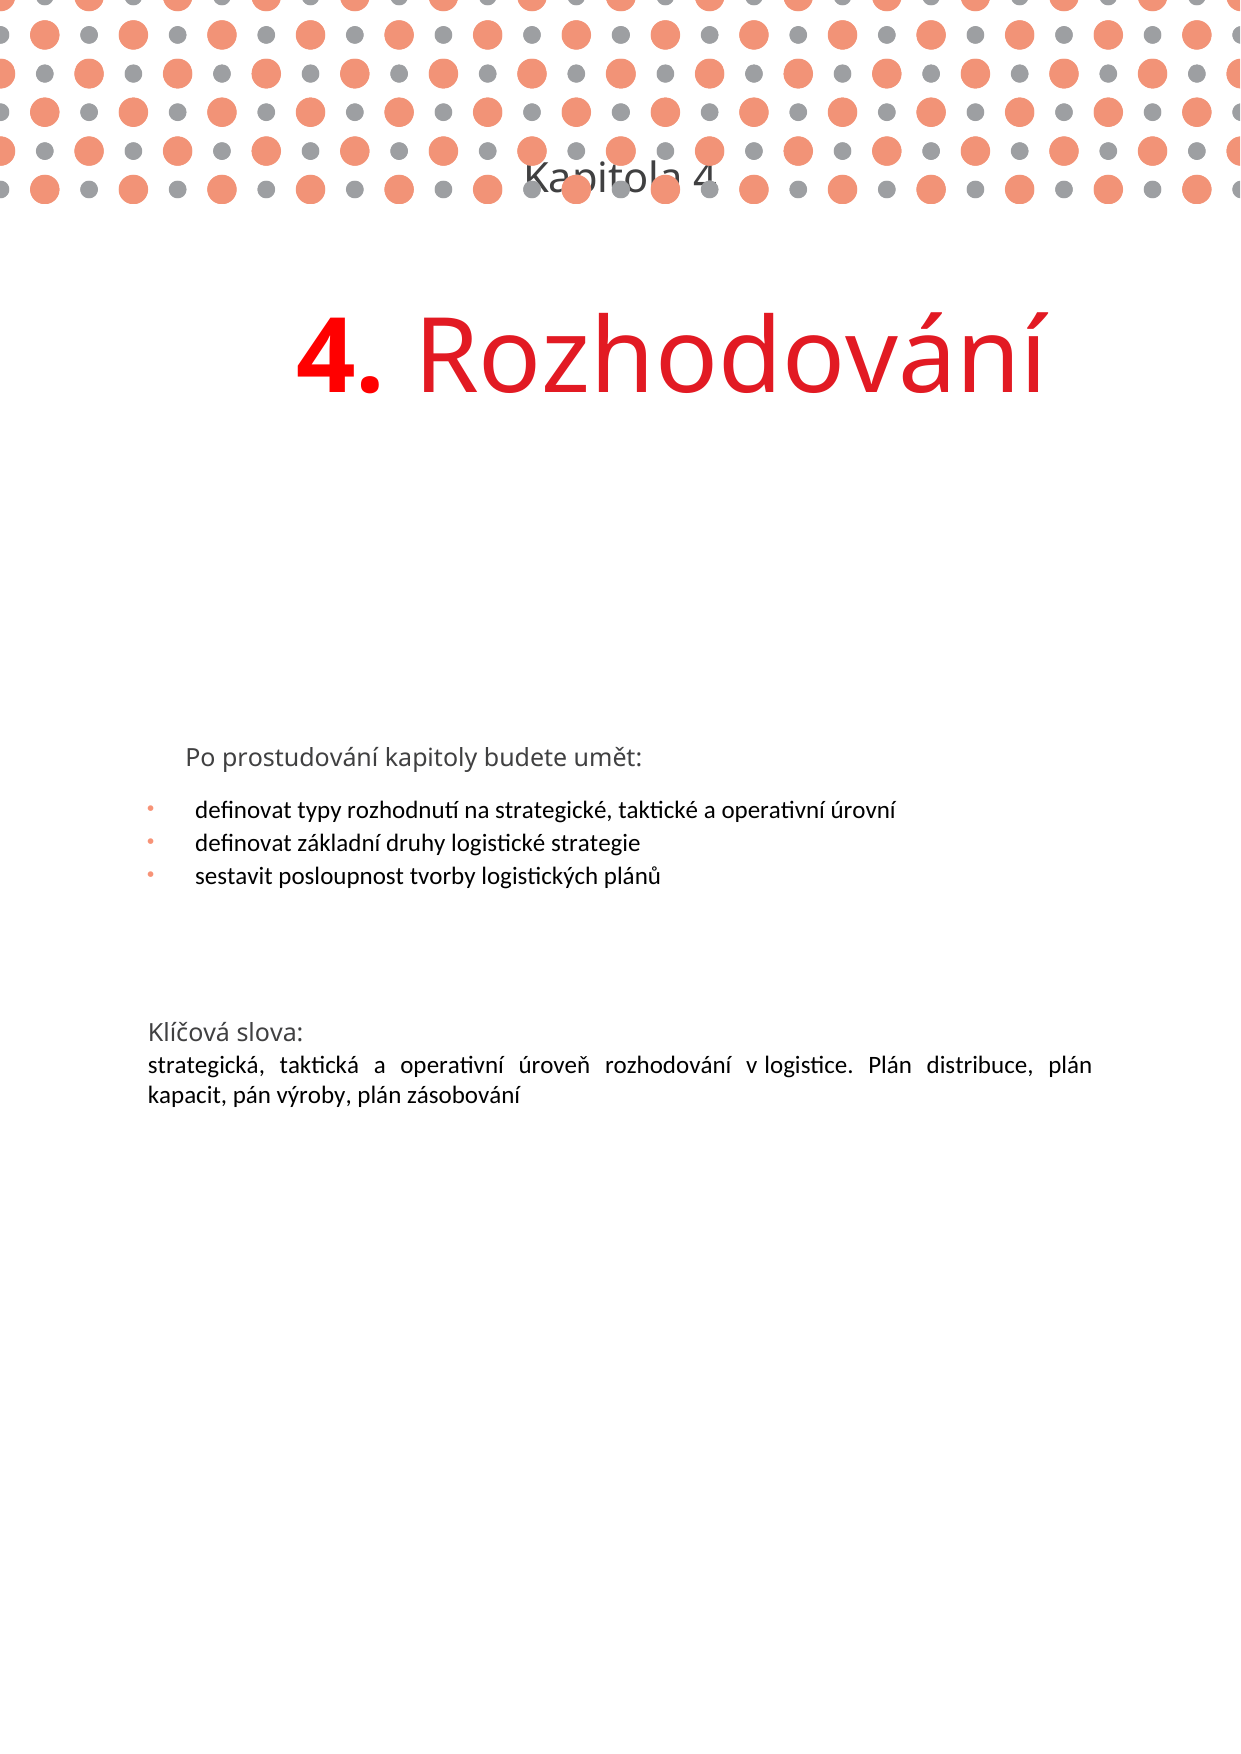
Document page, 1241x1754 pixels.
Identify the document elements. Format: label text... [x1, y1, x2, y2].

list definovat základní druhy logistické strategie [148, 827, 1093, 860]
text Klíčová slova: [148, 1015, 1093, 1049]
subtitle Rozhodování [251, 281, 1093, 423]
text strategická, taktická a operativní úroveň rozhodování v logistice. Plán distribuce, plán kapacit, pán výroby, plán zásobování [148, 1049, 1093, 1110]
list sestavit posloupnost tvorby logistických plánů [148, 860, 1093, 893]
picture [0, 0, 1241, 204]
text Po prostudování kapitoly budete umět: [185, 739, 1093, 773]
list definovat typy rozhodnutí na strategické, taktické a operativní úrovní [148, 794, 1093, 827]
